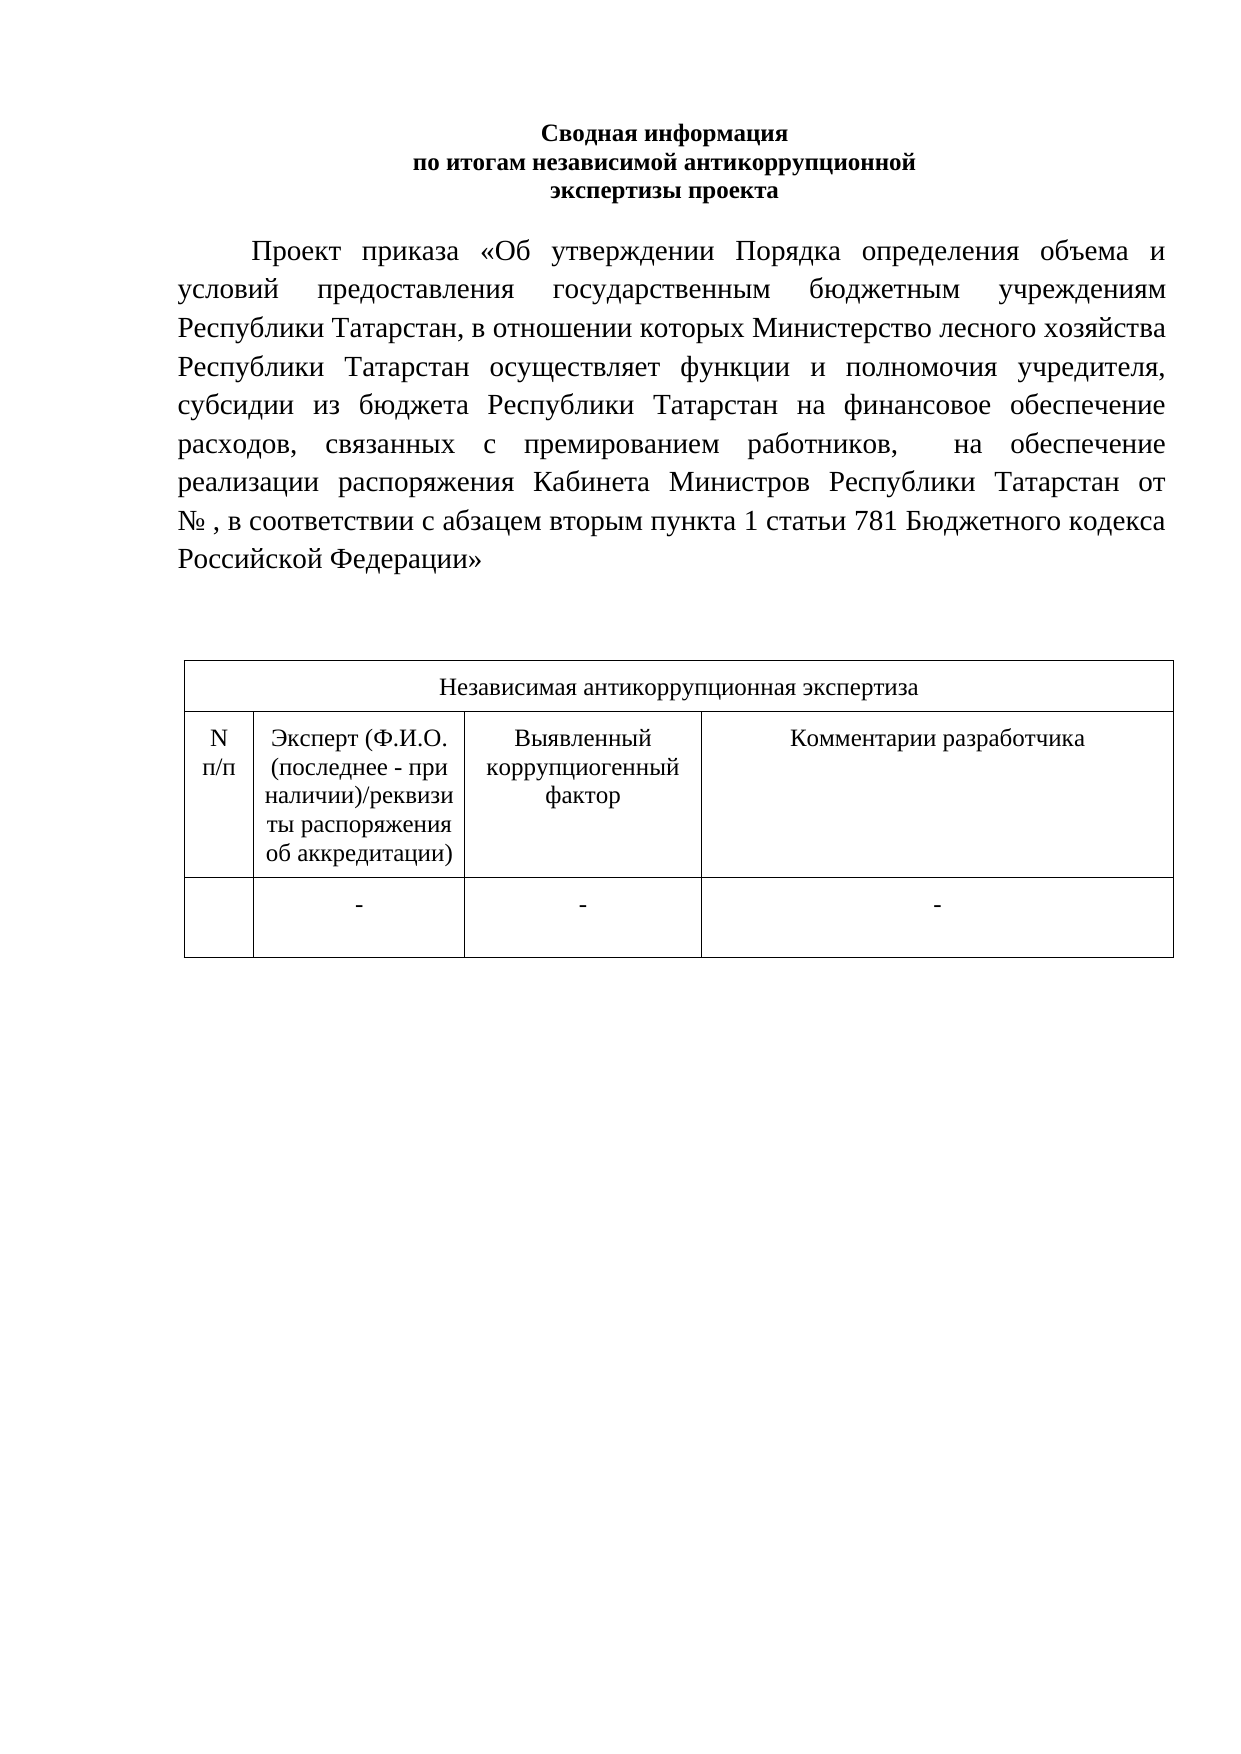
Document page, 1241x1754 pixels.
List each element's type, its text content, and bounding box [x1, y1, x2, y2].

table_cell Комментарии разработчика [702, 712, 1173, 877]
table_cell Эксперт (Ф.И.О. (последнее - при наличии)/реквизиты распоряжения об аккредитации) [254, 712, 464, 877]
table_cell [185, 878, 253, 957]
text Проект приказа «Об утверждении Порядка определения объема и условий предоставления государственным бюджетным учреждениям Республики Татарстан, в отношении которых Министерство лесного хозяйства Республики Татарстан осуществляет функции и полномочия учредителя, субсидии из бюджета Республики Татарстан на финансовое обеспечение расходов, связанных с премированием работников, на обеспечение реализации распоряжения Кабинета Министров Республики Татарстан от № , в соответствии с абзацем вторым пункта 1 статьи 781 Бюджетного кодекса Российской Федерации» [177, 233, 1167, 575]
table_cell - [465, 878, 701, 957]
table_header Независимая антикоррупционная экспертиза [185, 661, 1173, 711]
table_cell - [702, 878, 1173, 957]
table_cell Выявленный коррупциогенный фактор [465, 712, 701, 877]
text по итогам независимой антикоррупционной [177, 147, 1152, 176]
text экспертизы проекта [177, 176, 1152, 204]
table_cell N п/п [185, 712, 253, 877]
table_cell - [254, 878, 464, 957]
text Сводная информация [177, 118, 1152, 147]
